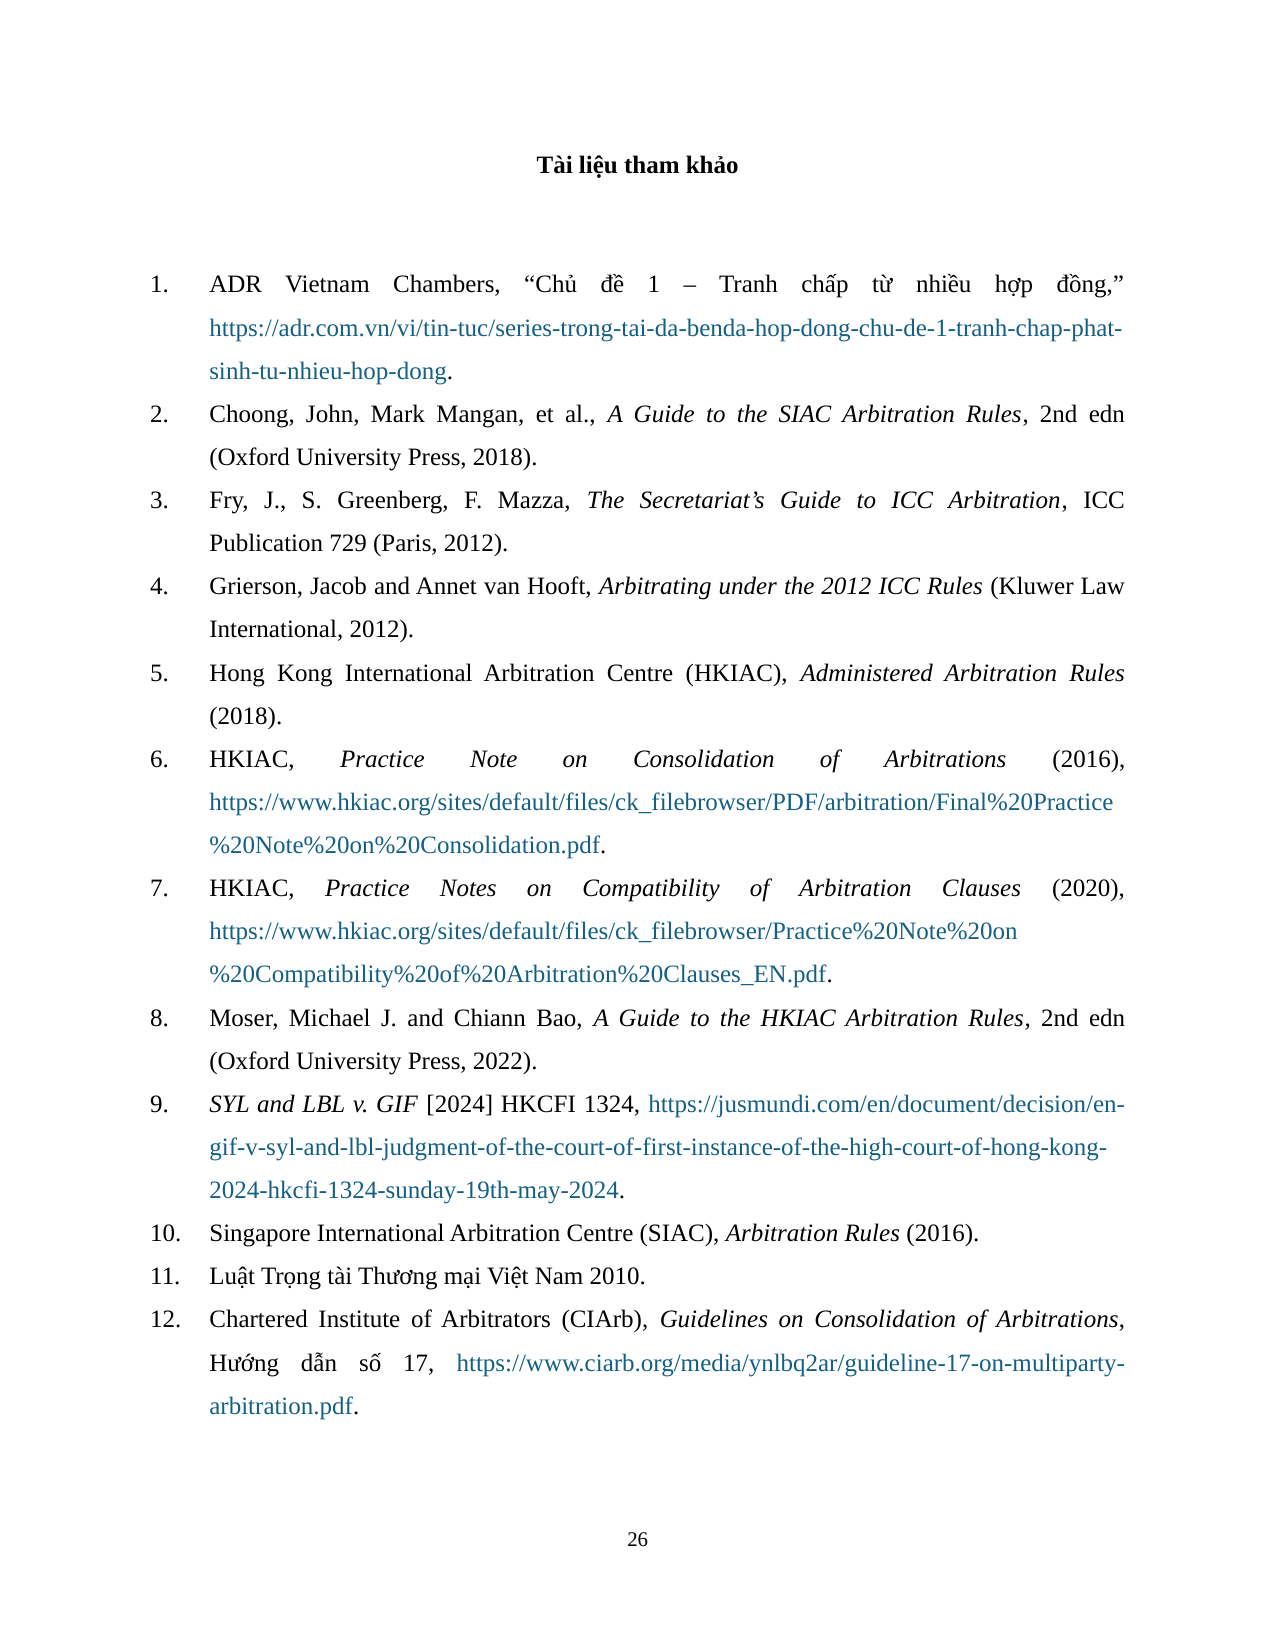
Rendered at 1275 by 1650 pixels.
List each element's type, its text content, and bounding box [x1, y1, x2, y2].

list Chartered Institute of Arbitrators (CIArb), Guidelines on Consolidation of Arbitrations, Hướng dẫn số 17, https://www.ciarb.org/media/ynlbq2ar/guideline-17-on-multiparty-arbitration.pdf. [150, 1304, 1125, 1419]
list HKIAC, Practice Note on Consolidation of Arbitrations (2016), https://www.hkiac.org/sites/default/files/ck_filebrowser/PDF/arbitration/Final%20Practice%20Note%20on%20Consolidation.pdf. [150, 744, 1125, 859]
list ADR Vietnam Chambers, “Chủ đề 1 – Tranh chấp từ nhiều hợp đồng,” https://adr.com.vn/vi/tin-tuc/series-trong-tai-da-benda-hop-dong-chu-de-1-tranh-chap-phat-sinh-tu-nhieu-hop-dong. [150, 269, 1125, 384]
list Luật Trọng tài Thương mại Việt Nam 2010. [150, 1261, 1125, 1290]
list HKIAC, Practice Notes on Compatibility of Arbitration Clauses (2020), https://www.hkiac.org/sites/default/files/ck_filebrowser/Practice%20Note%20on%20Compatibility%20of%20Arbitration%20Clauses_EN.pdf. [150, 873, 1125, 988]
list SYL and LBL v. GIF [2024] HKCFI 1324, https://jusmundi.com/en/document/decision/en-gif-v-syl-and-lbl-judgment-of-the-court-of-first-instance-of-the-high-court-of-hong-kong-2024-hkcfi-1324-sunday-19th-may-2024. [150, 1089, 1125, 1204]
list Hong Kong International Arbitration Centre (HKIAC), Administered Arbitration Rules (2018). [150, 658, 1125, 729]
list Moser, Michael J. and Chiann Bao, A Guide to the HKIAC Arbitration Rules, 2nd edn (Oxford University Press, 2022). [150, 1003, 1125, 1074]
list Grierson, Jacob and Annet van Hooft, Arbitrating under the 2012 ICC Rules (Kluwer Law International, 2012). [150, 571, 1125, 643]
list Choong, John, Mark Mangan, et al., A Guide to the SIAC Arbitration Rules, 2nd edn (Oxford University Press, 2018). [150, 399, 1125, 471]
text Tài liệu tham khảo [150, 150, 1125, 179]
list Singapore International Arbitration Centre (SIAC), Arbitration Rules (2016). [150, 1218, 1125, 1247]
list Fry, J., S. Greenberg, F. Mazza, The Secretariat’s Guide to ICC Arbitration, ICC Publication 729 (Paris, 2012). [150, 485, 1125, 557]
